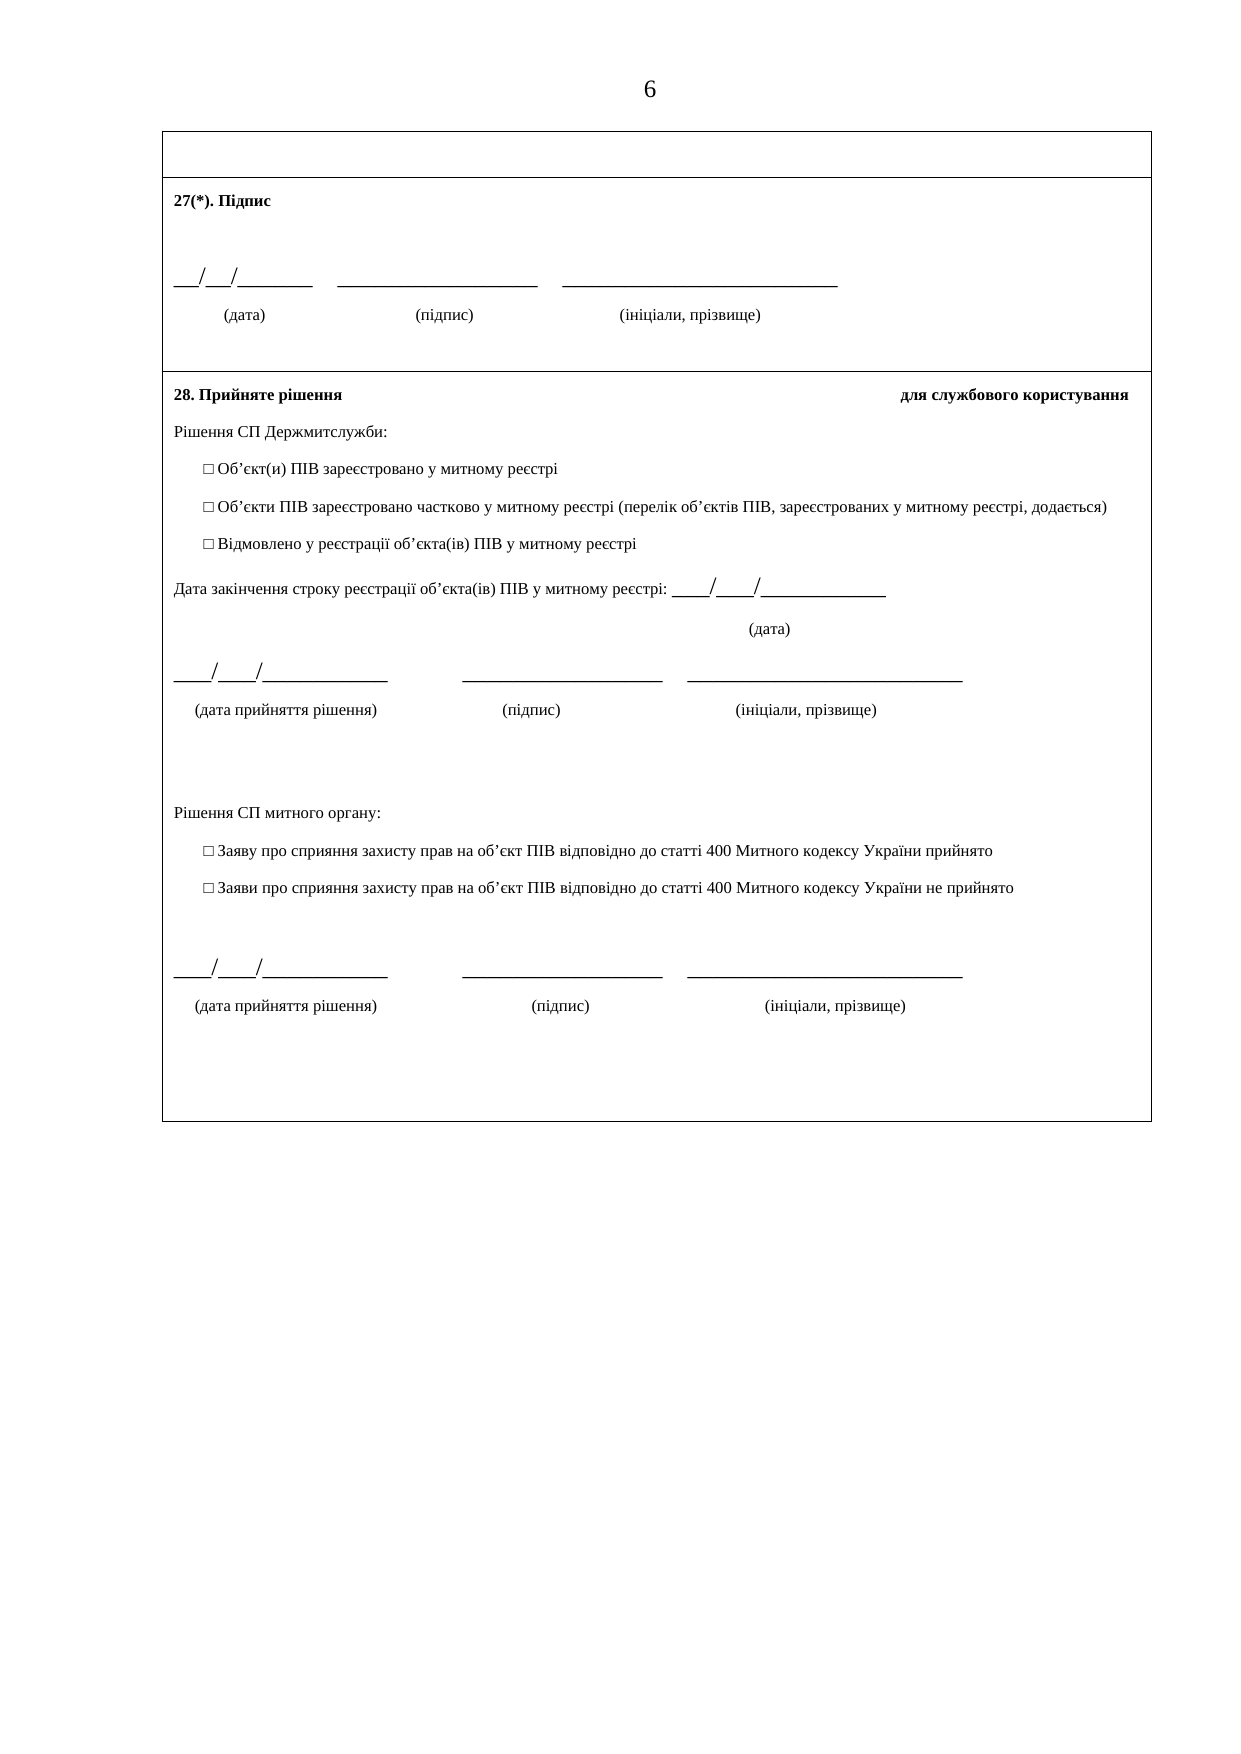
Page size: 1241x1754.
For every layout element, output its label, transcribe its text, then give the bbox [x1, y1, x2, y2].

table_cell 27(*). Підпис __/__/______ ________________ ______________________ (дата) (підпис) (ініціали, прізвище) [163, 178, 1151, 371]
table_cell 28. Прийняте рішення для службового користування Рішення СП Держмитслужби: □ Об’єкт(и) ПIВ зареєстровано у митному реєстрі □ Об’єкти ПIВ зареєстровано частково у митному реєстрі (перелік об’єктів ПІВ, зареєстрованих у митному реєстрі, додається) □ Відмовлено у реєстрації об’єкта(ів) ПIВ у митному реєстрi Дата закінчення строку реєстрації об’єкта(ів) ПIВ у митному реєстрі: ___/___/__________ (дата) ___/___/__________ ________________ ______________________ (дата прийняття рішення) (підпис) (ініціали, прізвище) Рішення СП митного органу: □ Заяву про сприяння захисту прав на об’єкт ПІВ відповідно до статті 400 Митного кодексу України прийнято □ Заяви про сприяння захисту прав на об’єкт ПІВ відповідно до статті 400 Митного кодексу України не прийнято ___/___/__________ ________________ ______________________ (дата прийняття рішення) (підпис) (ініціали, прізвище) [163, 372, 1151, 1121]
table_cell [163, 132, 1151, 177]
